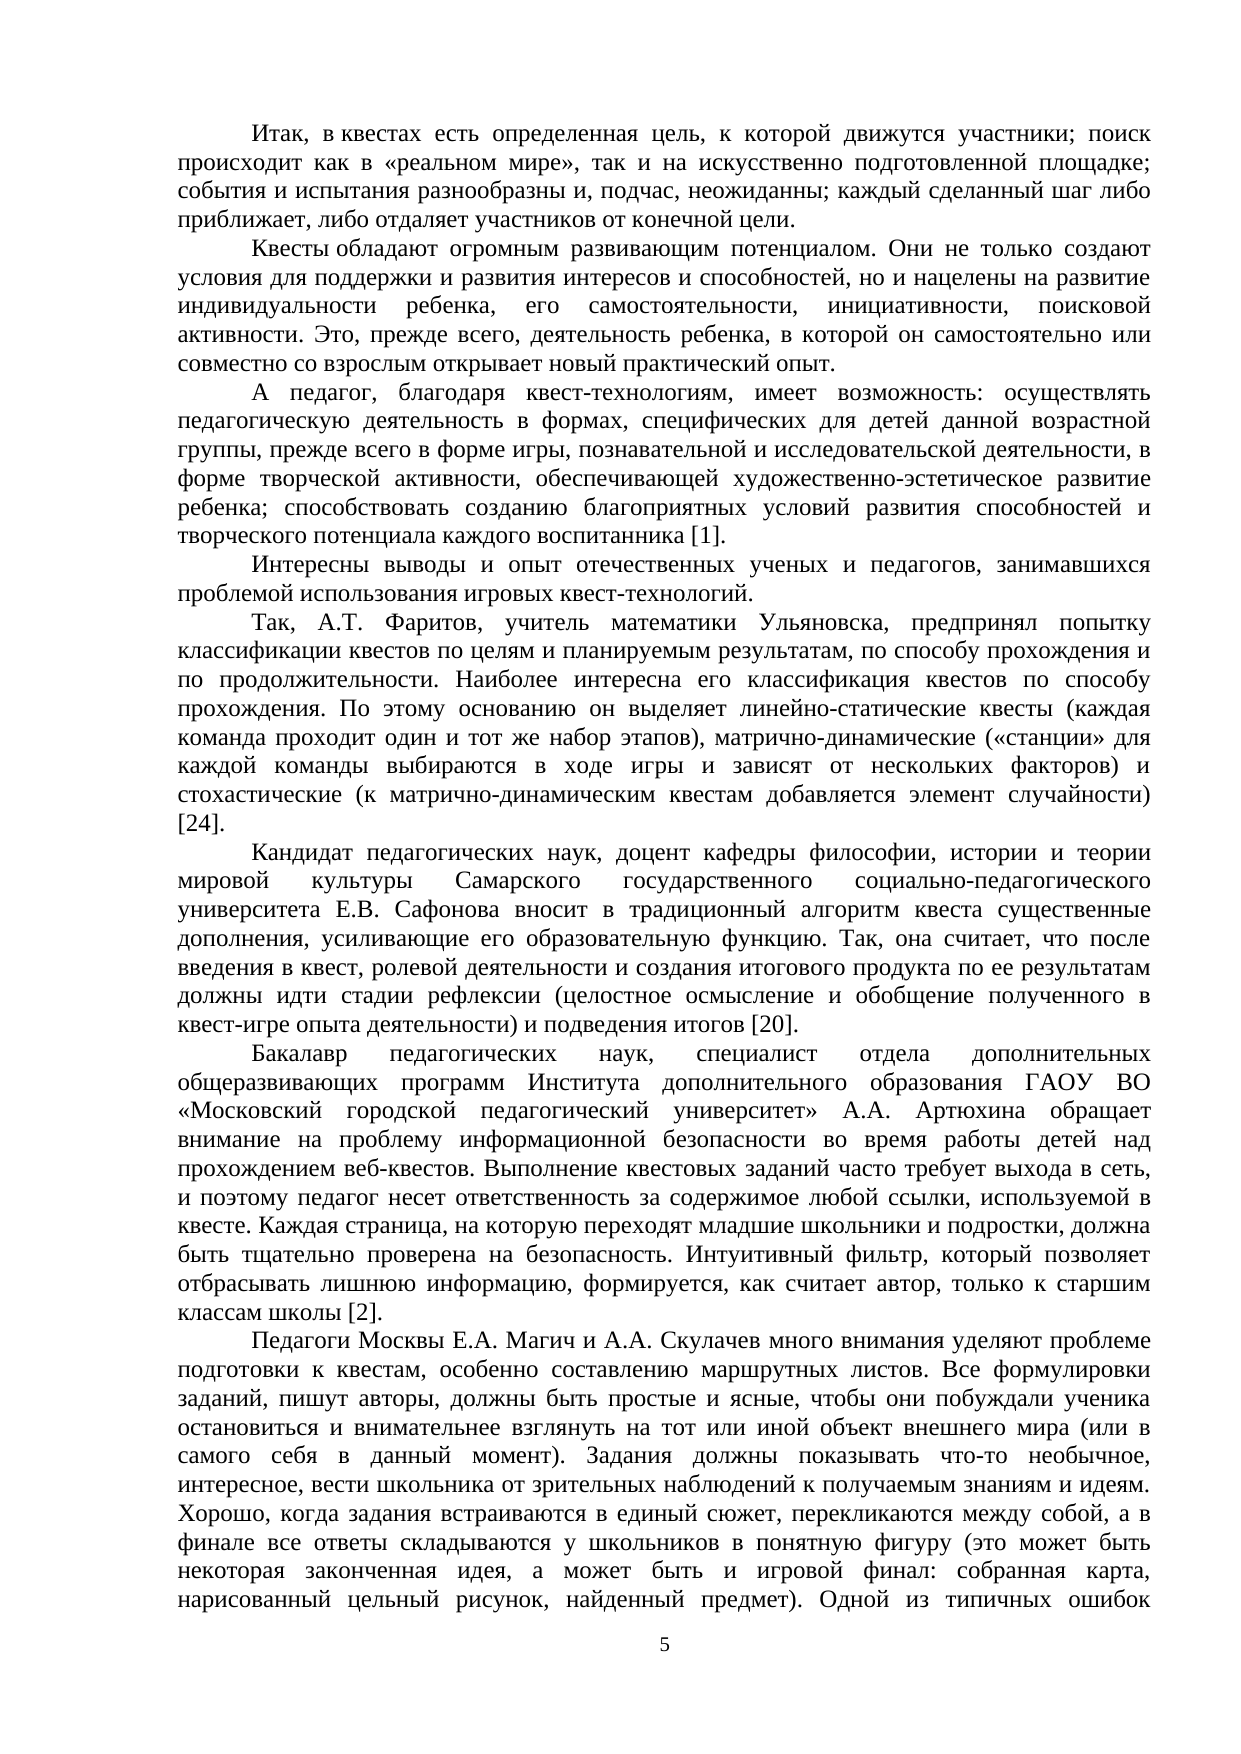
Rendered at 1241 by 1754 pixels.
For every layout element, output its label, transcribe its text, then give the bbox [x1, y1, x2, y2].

text Квесты обладают огромным развивающим потенциалом. Они не только создают условия для поддержки и развития интересов и способностей, но и нацелены на развитие индивидуальности ребенка, его самостоятельности, инициативности, поисковой активности. Это, прежде всего, деятельность ребенка, в которой он самостоятельно или совместно со взрослым открывает новый практический опыт. [177, 233, 1152, 377]
text Интересны выводы и опыт отечественных ученых и педагогов, занимавшихся проблемой использования игровых квест-технологий. [177, 549, 1152, 607]
text А педагог, благодаря квест-технологиям, имеет возможность: осуществлять педагогическую деятельность в формах, специфических для детей данной возрастной группы, прежде всего в форме игры, познавательной и исследовательской деятельности, в форме творческой активности, обеспечивающей художественно-эстетическое развитие ребенка; способствовать созданию благоприятных условий развития способностей и творческого потенциала каждого воспитанника [1]. [177, 377, 1152, 549]
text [177, 1326, 1152, 1613]
text Итак, в квестах есть определенная цель, к которой движутся участники; поиск происходит как в «реальном мире», так и на искусственно подготовленной площадке; события и испытания разнообразны и, подчас, неожиданны; каждый сделанный шаг либо приближает, либо отдаляет участников от конечной цели. [177, 118, 1152, 233]
text Бакалавр педагогических наук, специалист отдела дополнительных общеразвивающих программ Института дополнительного образования ГАОУ ВО «Московский городской педагогический университет» А.А. Артюхина обращает внимание на проблему информационной безопасности во время работы детей над прохождением веб-квестов. Выполнение квестовых заданий часто требует выхода в сеть, и поэтому педагог несет ответственность за содержимое любой ссылки, используемой в квесте. Каждая страница, на которую переходят младшие школьники и подростки, должна быть тщательно проверена на безопасность. Интуитивный фильтр, который позволяет отбрасывать лишнюю информацию, формируется, как считает автор, только к старшим классам школы [2]. [177, 1038, 1152, 1326]
text Кандидат педагогических наук, доцент кафедры философии, истории и теории мировой культуры Самарского государственного социально-педагогического университета Е.В. Сафонова вносит в традиционный алгоритм квеста существенные дополнения, усиливающие его образовательную функцию. Так, она считает, что после введения в квест, ролевой деятельности и создания итогового продукта по ее результатам должны идти стадии рефлексии (целостное осмысление и обобщение полученного в квест-игре опыта деятельности) и подведения итогов [20]. [177, 837, 1152, 1038]
text Так, А.Т. Фаритов, учитель математики Ульяновска, предпринял попытку классификации квестов по целям и планируемым результатам, по способу прохождения и по продолжительности. Наиболее интересна его классификация квестов по способу прохождения. По этому основанию он выделяет линейно-статические квесты (каждая команда проходит один и тот же набор этапов), матрично-динамические («станции» для каждой команды выбираются в ходе игры и зависят от нескольких факторов) и стохастические (к матрично-динамическим квестам добавляется элемент случайности) [24]. [177, 607, 1152, 837]
